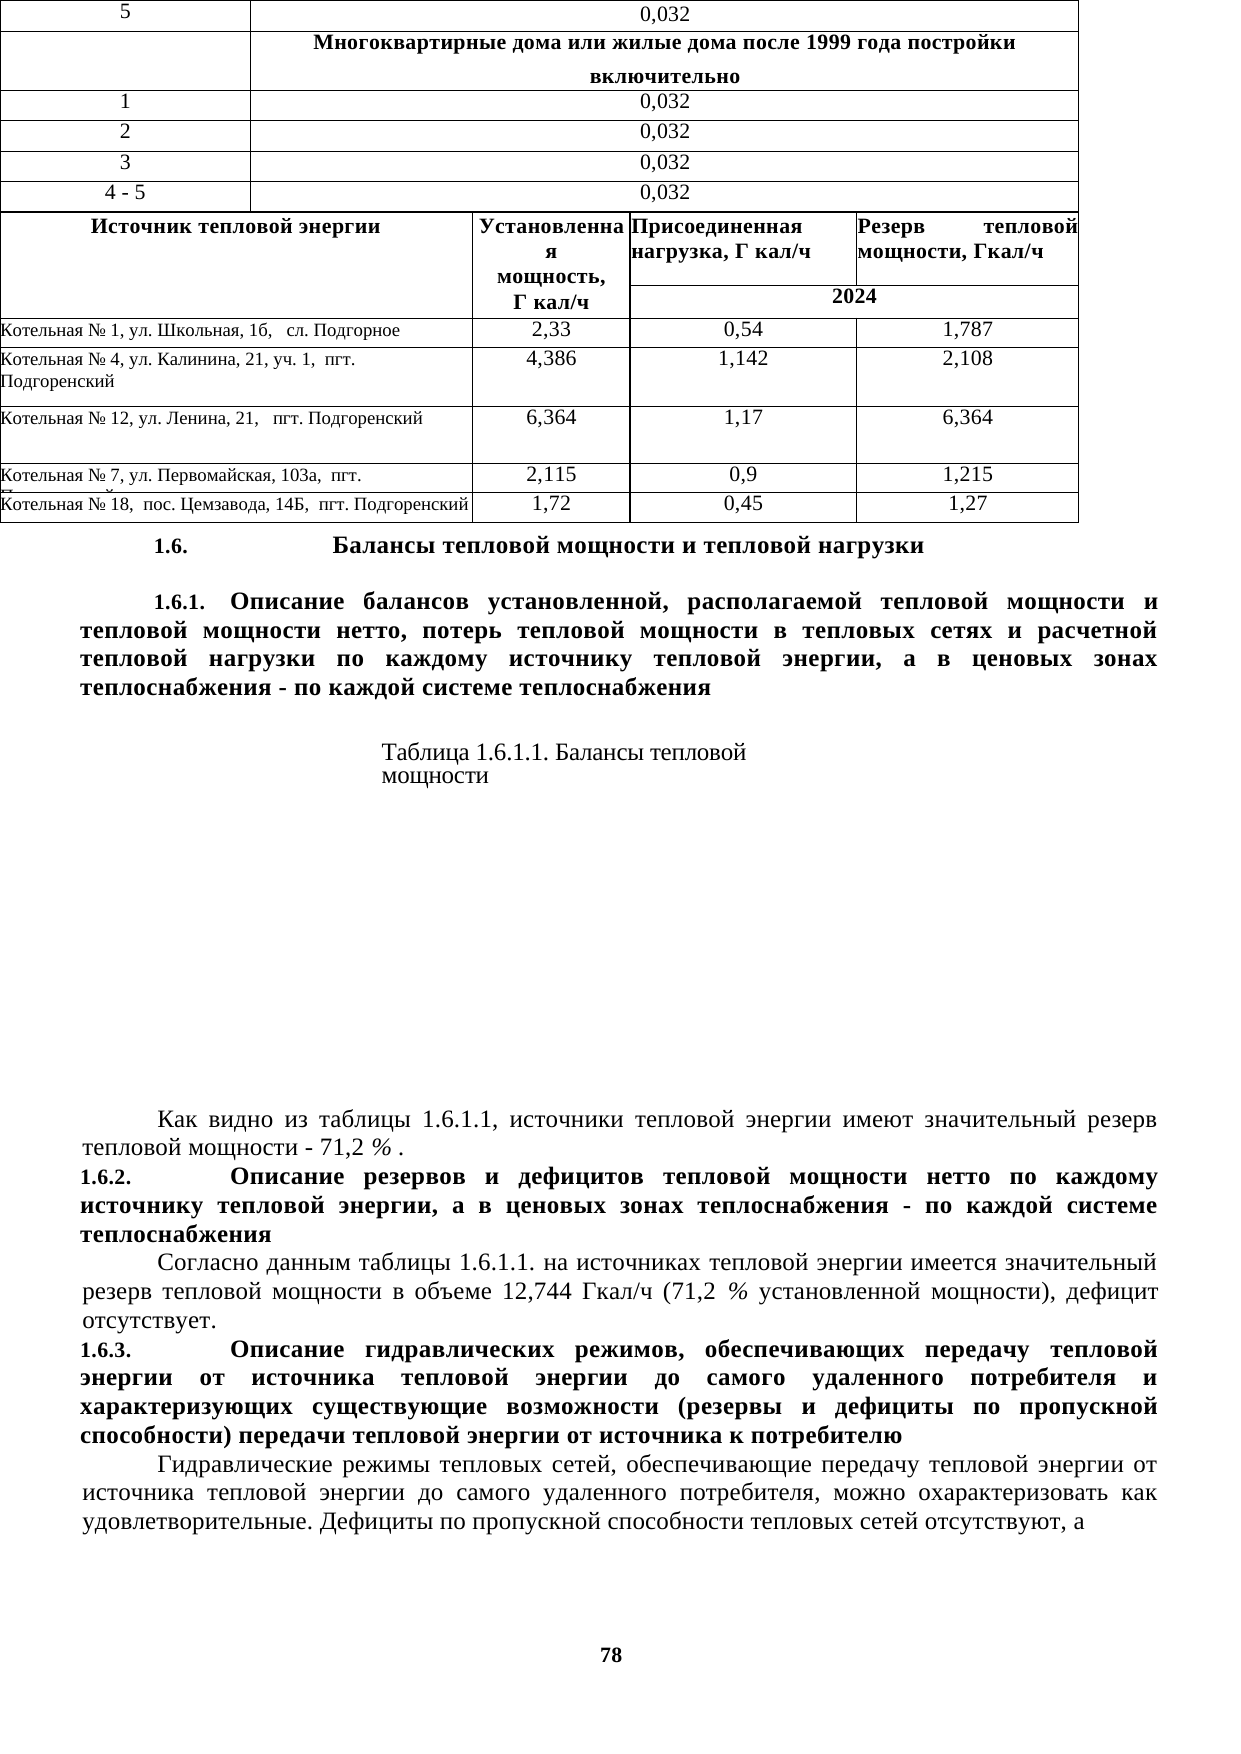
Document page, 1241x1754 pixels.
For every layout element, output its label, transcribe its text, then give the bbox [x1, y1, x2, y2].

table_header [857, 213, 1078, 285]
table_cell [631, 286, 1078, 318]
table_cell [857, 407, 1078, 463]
text Согласно данным таблицы 1.6.1.1. на источниках тепловой энергии имеется значительный резерв тепловой мощности в объеме 12,744 Гкал/ч (71,2 % установленной мощности), дефицит отсутствует. [82, 1247, 1159, 1334]
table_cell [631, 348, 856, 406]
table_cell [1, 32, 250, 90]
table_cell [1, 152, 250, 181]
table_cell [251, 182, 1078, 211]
list Описание резервов и дефицитов тепловой мощности нетто по каждому источнику тепловой энергии, а в ценовых зонах теплоснабжения - по каждой системе теплоснабжения [80, 1161, 1159, 1247]
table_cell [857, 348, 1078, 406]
list Балансы тепловой мощности и тепловой нагрузки [80, 530, 1163, 559]
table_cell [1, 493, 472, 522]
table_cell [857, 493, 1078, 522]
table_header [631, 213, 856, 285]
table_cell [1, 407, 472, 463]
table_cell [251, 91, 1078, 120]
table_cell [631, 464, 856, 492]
text Как видно из таблицы 1.6.1.1, источники тепловой энергии имеют значительный резерв тепловой мощности - 71,2 % . [82, 1104, 1159, 1161]
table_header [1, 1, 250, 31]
text 78 [600, 1645, 622, 1667]
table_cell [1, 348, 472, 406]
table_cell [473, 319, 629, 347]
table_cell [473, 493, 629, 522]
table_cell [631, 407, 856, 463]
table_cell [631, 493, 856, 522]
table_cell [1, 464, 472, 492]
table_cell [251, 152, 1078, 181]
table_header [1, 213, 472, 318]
text Гидравлические режимы тепловых сетей, обеспечивающие передачу тепловой энергии от источника тепловой энергии до самого удаленного потребителя, можно охарактеризовать как удовлетворительные. Дефициты по пропускной способности тепловых сетей отсутствуют, а [82, 1449, 1159, 1535]
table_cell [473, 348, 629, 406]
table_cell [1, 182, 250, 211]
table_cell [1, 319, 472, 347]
list Описание балансов установленной, располагаемой тепловой мощности и тепловой мощности нетто, потерь тепловой мощности в тепловых сетях и расчетной тепловой нагрузки по каждому источнику тепловой энергии, а в ценовых зонах теплоснабжения - по каждой системе теплоснабжения [80, 586, 1159, 701]
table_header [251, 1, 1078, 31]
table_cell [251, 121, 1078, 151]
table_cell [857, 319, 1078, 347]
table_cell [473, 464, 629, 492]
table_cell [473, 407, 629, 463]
text Таблица 1.6.1.1. Балансы тепловой мощности [381, 742, 853, 788]
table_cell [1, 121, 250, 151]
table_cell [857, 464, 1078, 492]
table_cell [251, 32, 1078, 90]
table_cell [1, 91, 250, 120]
list Описание гидравлических режимов, обеспечивающих передачу тепловой энергии от источника тепловой энергии до самого удаленного потребителя и характеризующих существующие возможности (резервы и дефициты по пропускной способности) передачи тепловой энергии от источника к потребителю [80, 1334, 1159, 1449]
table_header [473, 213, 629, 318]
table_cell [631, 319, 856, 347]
